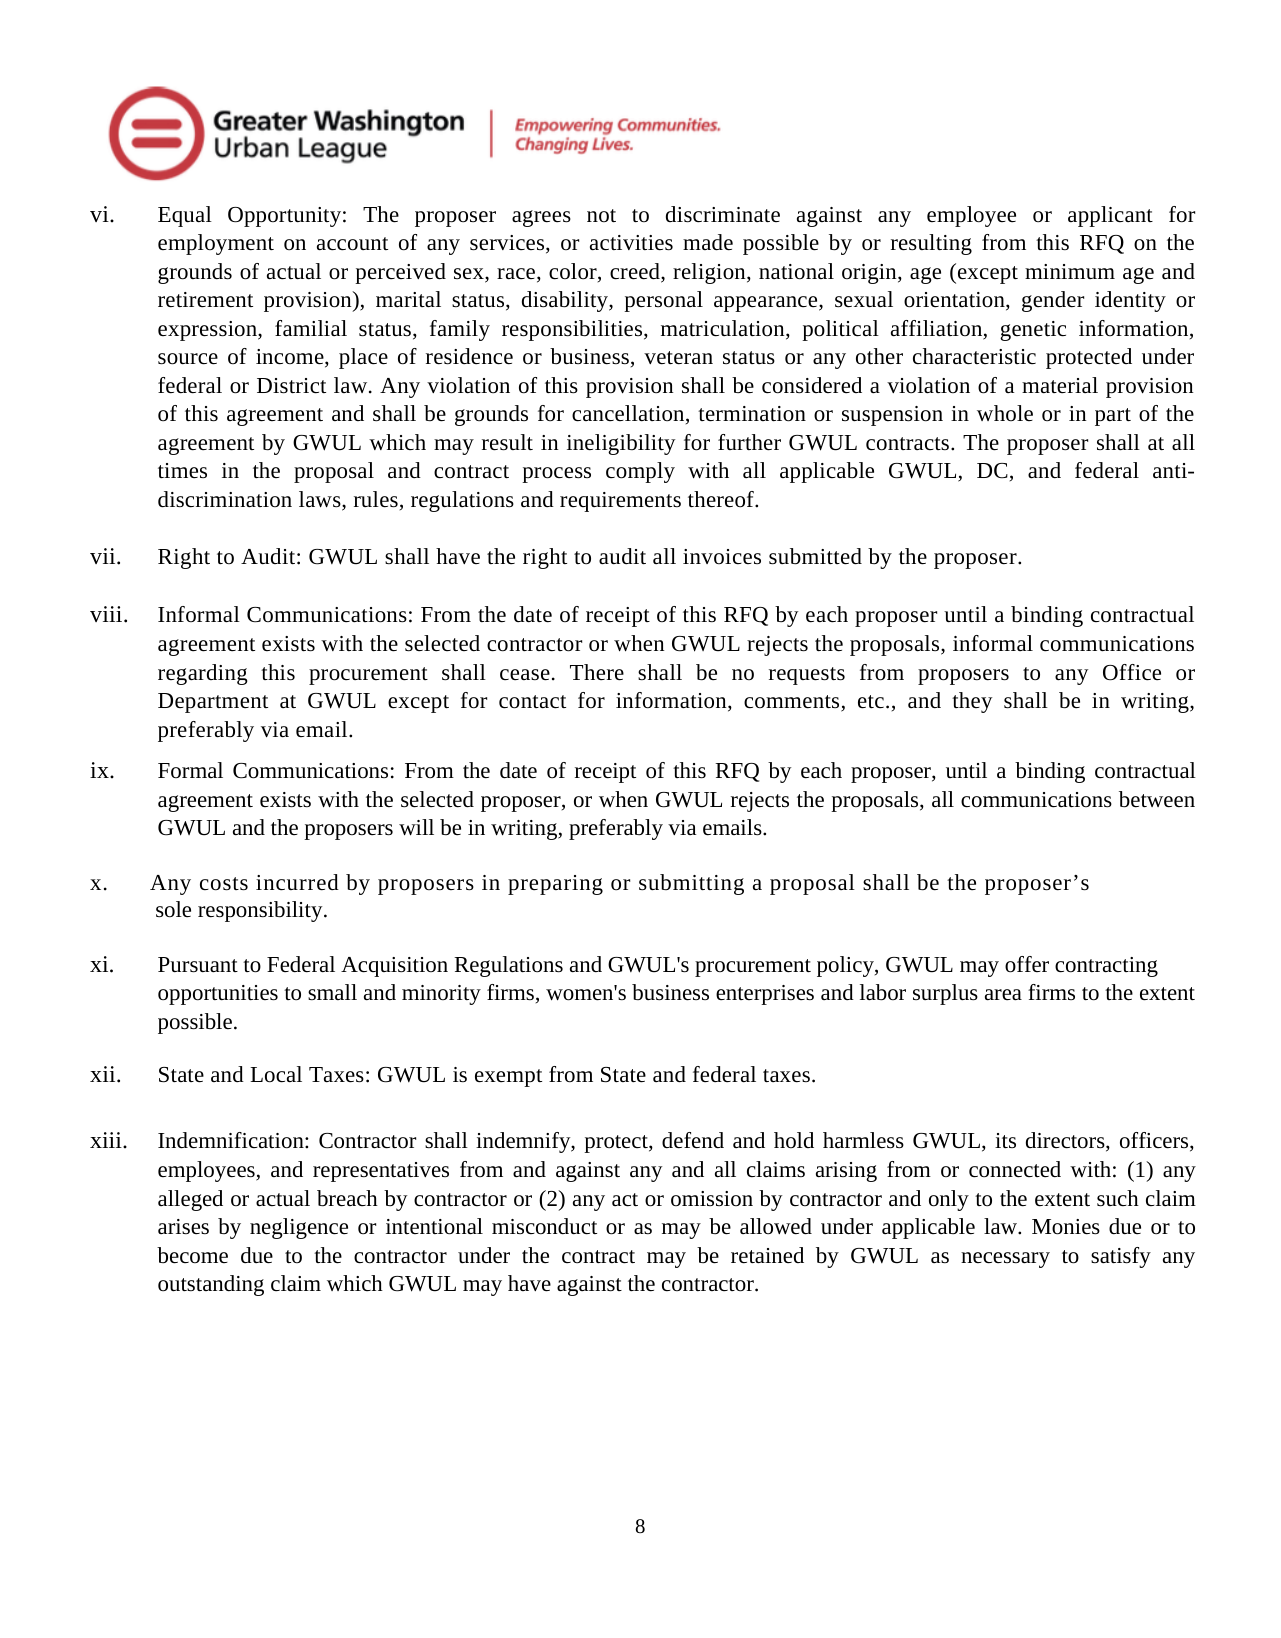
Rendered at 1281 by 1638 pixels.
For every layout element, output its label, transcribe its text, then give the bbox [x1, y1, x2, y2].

text sole responsibility. [75, 896, 1197, 923]
list Informal Communications: From the date of receipt of this RFQ by each proposer until a binding contractual agreement exists with the selected contractor or when GWUL rejects the proposals, informal communications regarding this procurement shall cease. There shall be no requests from proposers to any Office or Department at GWUL except for contact for information, comments, etc., and they shall be in writing, preferably via email. [90, 600, 1197, 743]
text x. Any costs incurred by proposers in preparing or submitting a proposal shall be the proposer’s [90, 868, 1197, 896]
list Formal Communications: From the date of receipt of this RFQ by each proposer, until a binding contractual agreement exists with the selected proposer, or when GWUL rejects the proposals, all communications between GWUL and the proposers will be in writing, preferably via emails. [90, 756, 1197, 841]
picture [75, 75, 728, 198]
list Right to Audit: GWUL shall have the right to audit all invoices submitted by the proposer. [90, 543, 1197, 570]
list Equal Opportunity: The proposer agrees not to discriminate against any employee or applicant for employment on account of any services, or activities made possible by or resulting from this RFQ on the grounds of actual or perceived sex, race, color, creed, religion, national origin, age (except minimum age and retirement provision), marital status, disability, personal appearance, sexual orientation, gender identity or expression, familial status, family responsibilities, matriculation, political affiliation, genetic information, source of income, place of residence or business, veteran status or any other characteristic protected under federal or District law. Any violation of this provision shall be considered a violation of a material provision of this agreement and shall be grounds for cancellation, termination or suspension in whole or in part of the agreement by GWUL which may result in ineligibility for further GWUL contracts. The proposer shall at all times in the proposal and contract process comply with all applicable GWUL, DC, and federal anti-discrimination laws, rules, regulations and requirements thereof. [90, 199, 1197, 513]
list State and Local Taxes: GWUL is exempt from State and federal taxes. [90, 1060, 1197, 1088]
list Indemnification: Contractor shall indemnify, protect, defend and hold harmless GWUL, its directors, officers, employees, and representatives from and against any and all claims arising from or connected with: (1) any alleged or actual breach by contractor or (2) any act or omission by contractor and only to the extent such claim arises by negligence or intentional misconduct or as may be allowed under applicable law. Monies due or to become due to the contractor under the contract may be retained by GWUL as necessary to satisfy any outstanding claim which GWUL may have against the contractor. [90, 1126, 1197, 1297]
list Pursuant to Federal Acquisition Regulations and GWUL's procurement policy, GWUL may offer contracting opportunities to small and minority firms, women's business enterprises and labor surplus area firms to the extent possible. [90, 949, 1197, 1035]
